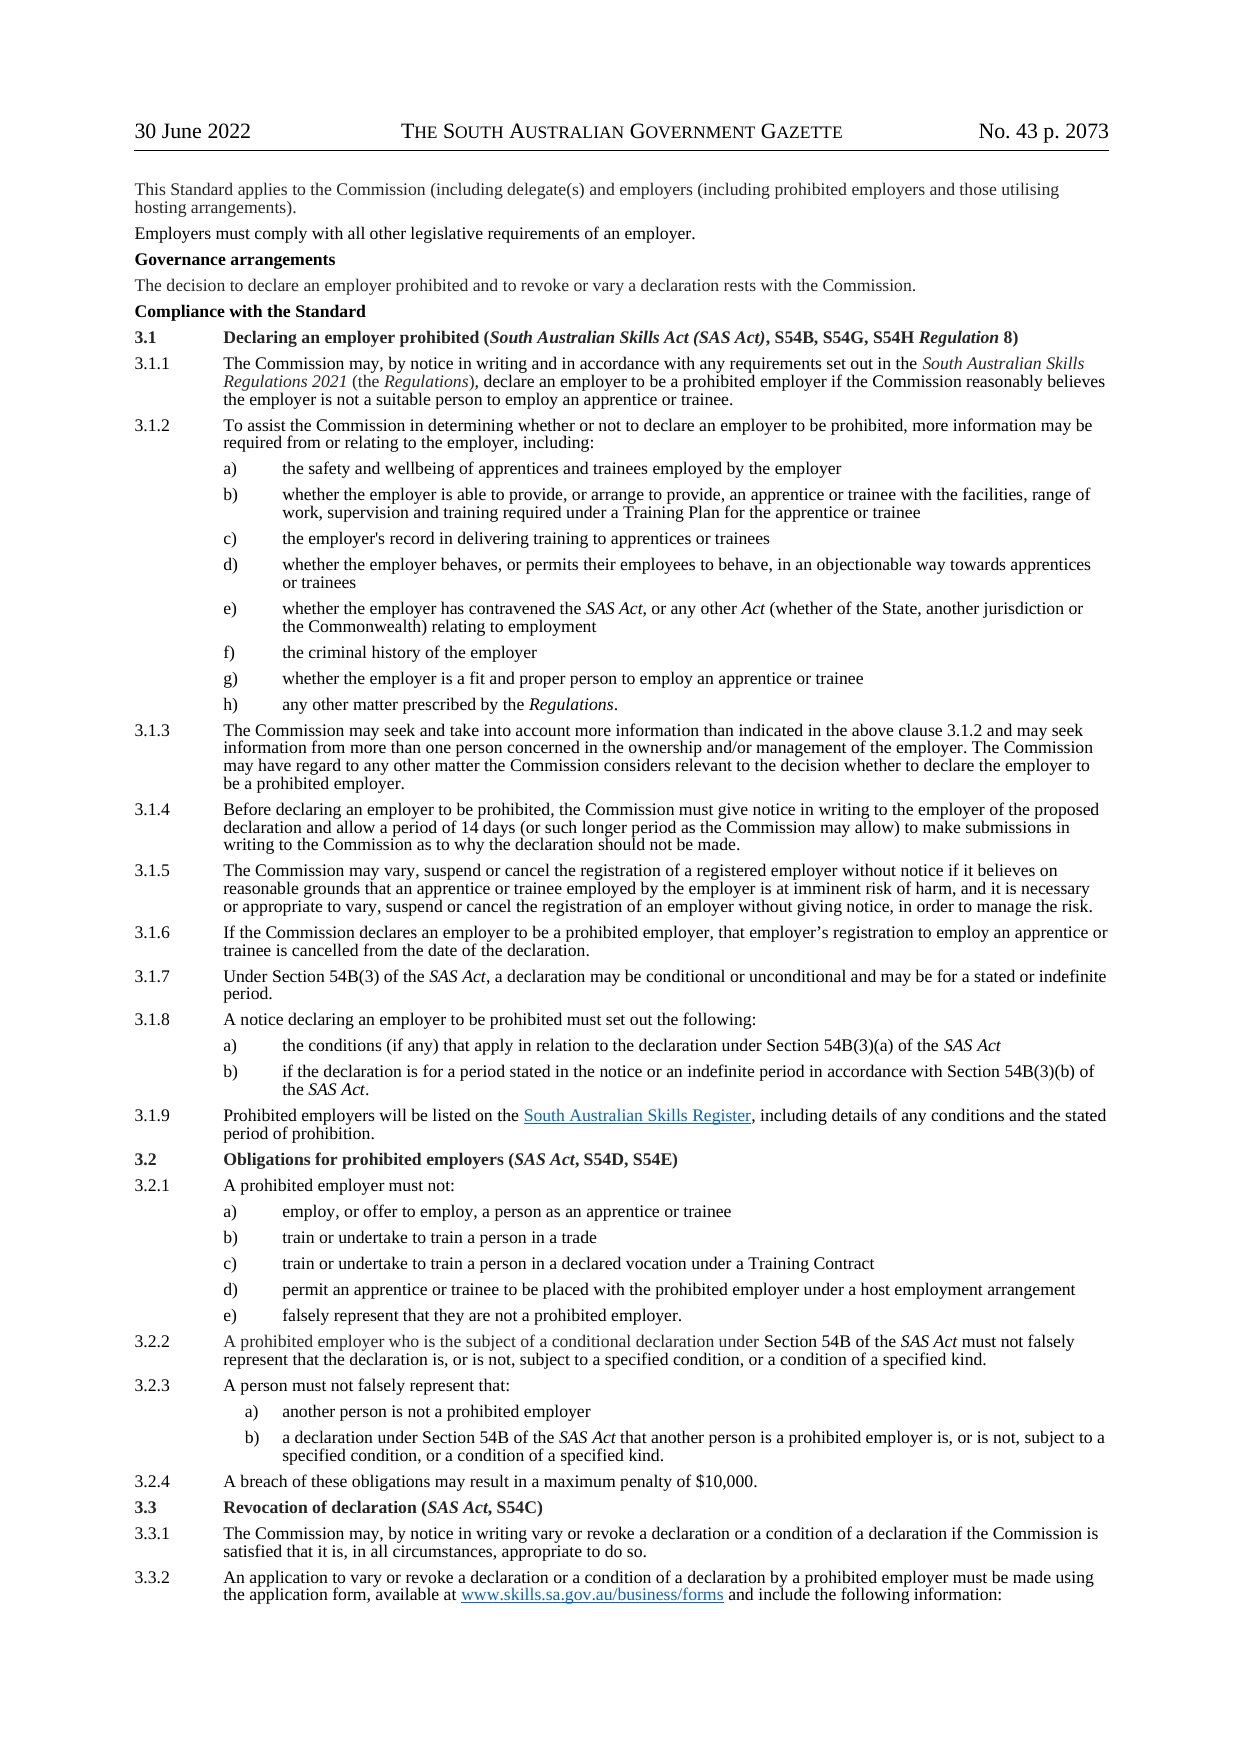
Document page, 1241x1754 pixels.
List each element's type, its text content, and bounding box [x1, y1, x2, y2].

text The decision to declare an employer prohibited and to revoke or vary a declaration rests with the Commission. [134, 277, 1109, 295]
list If the Commission declares an employer to be a prohibited employer, that employer’s registration to employ an apprentice or trainee is cancelled from the date of the declaration. [134, 924, 1109, 959]
list the conditions (if any) that apply in relation to the declaration under Section 54B(3)(a) of the SAS Act [223, 1038, 1109, 1055]
list falsely represent that they are not a prohibited employer. [223, 1307, 1109, 1325]
list Prohibited employers will be listed on the South Australian Skills Register, including details of any conditions and the stated period of prohibition. [134, 1107, 1109, 1143]
list An application to vary or revoke a declaration or a condition of a declaration by a prohibited employer must be made using the application form, available at www.skills.sa.gov.au/business/forms and include the following information: [134, 1569, 1109, 1604]
list any other matter prescribed by the Regulations. [223, 696, 1109, 714]
list whether the employer has contravened the SAS Act, or any other Act (whether of the State, another jurisdiction or the Commonwealth) relating to employment [223, 600, 1109, 636]
list The Commission may seek and take into account more information than indicated in the above clause 3.1.2 and may seek information from more than one person concerned in the ownership and/or management of the employer. The Commission may have regard to any other matter the Commission considers relevant to the decision whether to declare the employer to be a prohibited employer. [134, 722, 1109, 793]
text Compliance with the Standard [134, 303, 1109, 321]
text Employers must comply with all other legislative requirements of an employer. [134, 225, 1109, 243]
list a declaration under Section 54B of the SAS Act that another person is a prohibited employer is, or is not, subject to a specified condition, or a condition of a specified kind. [244, 1429, 1109, 1465]
list Revocation of declaration (SAS Act, S54C) [134, 1499, 1109, 1517]
list whether the employer behaves, or permits their employees to behave, in an objectionable way towards apprentices or trainees [223, 556, 1109, 592]
list The Commission may, by notice in writing vary or revoke a declaration or a condition of a declaration if the Commission is satisfied that it is, in all circumstances, appropriate to do so. [134, 1525, 1109, 1561]
list the safety and wellbeing of apprentices and trainees employed by the employer [223, 461, 1109, 478]
list the employer's record in delivering training to apprentices or trainees [223, 530, 1109, 548]
list train or undertake to train a person in a trade [223, 1229, 1109, 1247]
list train or undertake to train a person in a declared vocation under a Training Contract [223, 1255, 1109, 1273]
list permit an apprentice or trainee to be placed with the prohibited employer under a host employment arrangement [223, 1281, 1109, 1299]
list Under Section 54B(3) of the SAS Act, a declaration may be conditional or unconditional and may be for a stated or indefinite period. [134, 968, 1109, 1003]
list Declaring an employer prohibited (South Australian Skills Act (SAS Act), S54B, S54G, S54H Regulation 8) [134, 329, 1109, 347]
list A person must not falsely represent that: [134, 1377, 1109, 1395]
list A prohibited employer who is the subject of a conditional declaration under Section 54B of the SAS Act must not falsely represent that the declaration is, or is not, subject to a specified condition, or a condition of a specified kind. [134, 1333, 1109, 1369]
list A prohibited employer must not: [134, 1177, 1109, 1195]
list A breach of these obligations may result in a maximum penalty of $10,000. [134, 1473, 1109, 1491]
list Obligations for prohibited employers (SAS Act, S54D, S54E) [134, 1151, 1109, 1169]
list whether the employer is a fit and proper person to employ an apprentice or trainee [223, 670, 1109, 688]
list if the declaration is for a period stated in the notice or an indefinite period in accordance with Section 54B(3)(b) of the SAS Act. [223, 1064, 1109, 1099]
list employ, or offer to employ, a person as an apprentice or trainee [223, 1203, 1109, 1221]
text Governance arrangements [134, 251, 1109, 269]
list A notice declaring an employer to be prohibited must set out the following: [134, 1012, 1109, 1029]
text This Standard applies to the Commission (including delegate(s) and employers (including prohibited employers and those utilising hosting arrangements). [134, 181, 1109, 217]
list The Commission may vary, suspend or cancel the registration of a registered employer without notice if it believes on reasonable grounds that an apprentice or trainee employed by the employer is at imminent risk of harm, and it is necessary or appropriate to vary, suspend or cancel the registration of an employer without giving notice, in order to manage the risk. [134, 863, 1109, 916]
list whether the employer is able to provide, or arrange to provide, an apprentice or trainee with the facilities, range of work, supervision and training required under a Training Plan for the apprentice or trainee [223, 487, 1109, 522]
list the criminal history of the employer [223, 644, 1109, 662]
list another person is not a prohibited employer [244, 1403, 1109, 1421]
list Before declaring an employer to be prohibited, the Commission must give notice in writing to the employer of the proposed declaration and allow a period of 14 days (or such longer period as the Commission may allow) to make submissions in writing to the Commission as to why the declaration should not be made. [134, 801, 1109, 854]
list To assist the Commission in determining whether or not to declare an employer to be prohibited, more information may be required from or relating to the employer, including: [134, 417, 1109, 452]
list The Commission may, by notice in writing and in accordance with any requirements set out in the South Australian Skills Regulations 2021 (the Regulations), declare an employer to be a prohibited employer if the Commission reasonably believes the employer is not a suitable person to employ an apprentice or trainee. [134, 355, 1109, 408]
